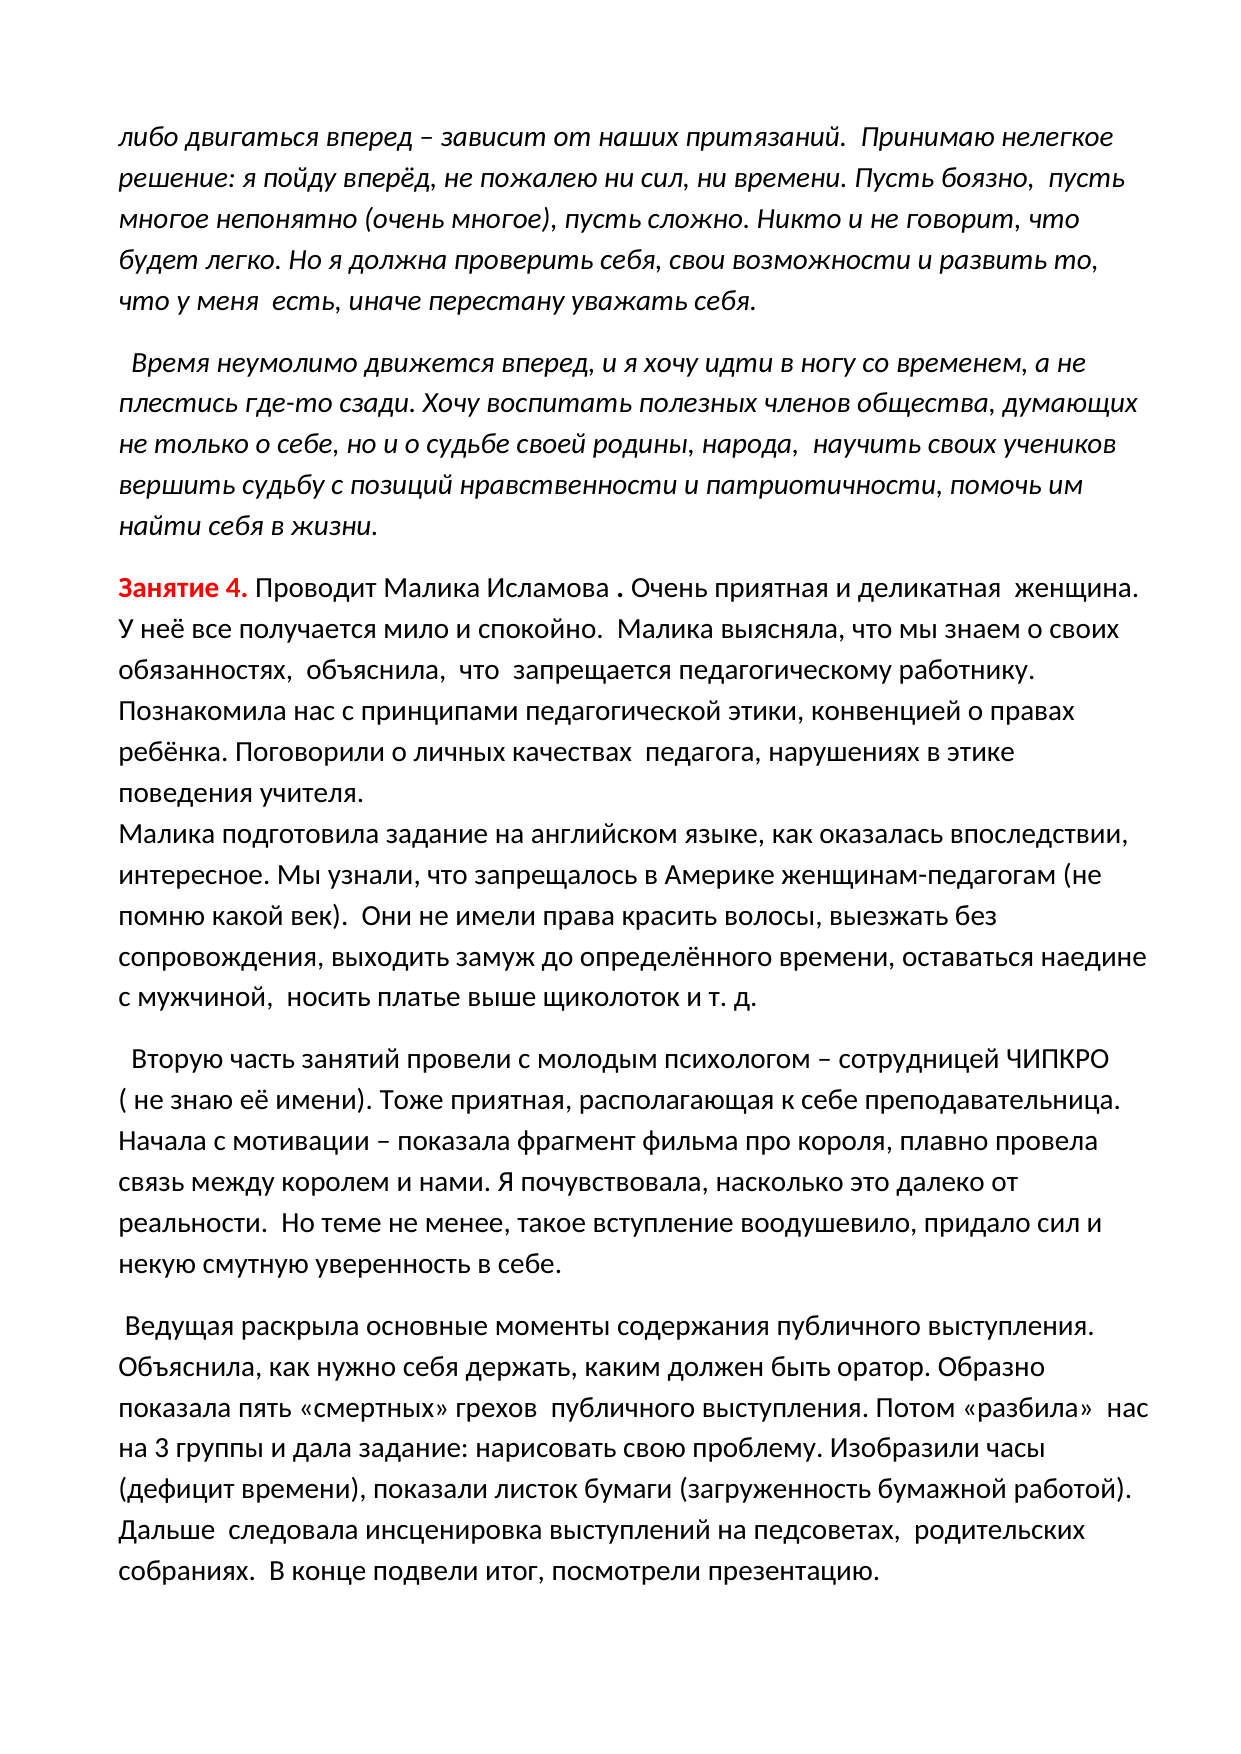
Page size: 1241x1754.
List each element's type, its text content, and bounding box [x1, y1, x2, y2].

text Занятие 4. Проводит Малика Исламова . Очень приятная и деликатная женщина. У неё все получается мило и спокойно. Малика выясняла, что мы знаем о своих обязанностях, объяснила, что запрещается педагогическому работнику. Познакомила нас с принципами педагогической этики, конвенцией о правах ребёнка. Поговорили о личных качествах педагога, нарушениях в этике поведения учителя. Малика подготовила задание на английском языке, как оказалась впоследствии, интересное. Мы узнали, что запрещалось в Америке женщинам-педагогам (не помню какой век). Они не имели права красить волосы, выезжать без сопровождения, выходить замуж до определённого времени, оставаться наедине с мужчиной, носить платье выше щиколоток и т. д. [118, 569, 1152, 1014]
text Ведущая раскрыла основные моменты содержания публичного выступления. Объяснила, как нужно себя держать, каким должен быть оратор. Образно показала пять «смертных» грехов публичного выступления. Потом «разбила» нас на 3 группы и дала задание: нарисовать свою проблему. Изобразили часы (дефицит времени), показали листок бумаги (загруженность бумажной работой). Дальше следовала инсценировка выступлений на педсоветах, родительских собраниях. В конце подвели итог, посмотрели презентацию. [118, 1307, 1152, 1588]
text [118, 118, 1152, 317]
text Вторую часть занятий провели с молодым психологом – сотрудницей ЧИПКРО ( не знаю её имени). Тоже приятная, располагающая к себе преподавательница. Начала с мотивации – показала фрагмент фильма про короля, плавно провела связь между королем и нами. Я почувствовала, насколько это далеко от реальности. Но теме не менее, такое вступление воодушевило, придало сил и некую смутную уверенность в себе. [118, 1040, 1152, 1281]
text Время неумолимо движется вперед, и я хочу идти в ногу со временем, а не плестись где-то сзади. Хочу воспитать полезных членов общества, думающих не только о себе, но и о судьбе своей родины, народа, научить своих учеников вершить судьбу с позиций нравственности и патриотичности, помочь им найти себя в жизни. [118, 344, 1152, 543]
